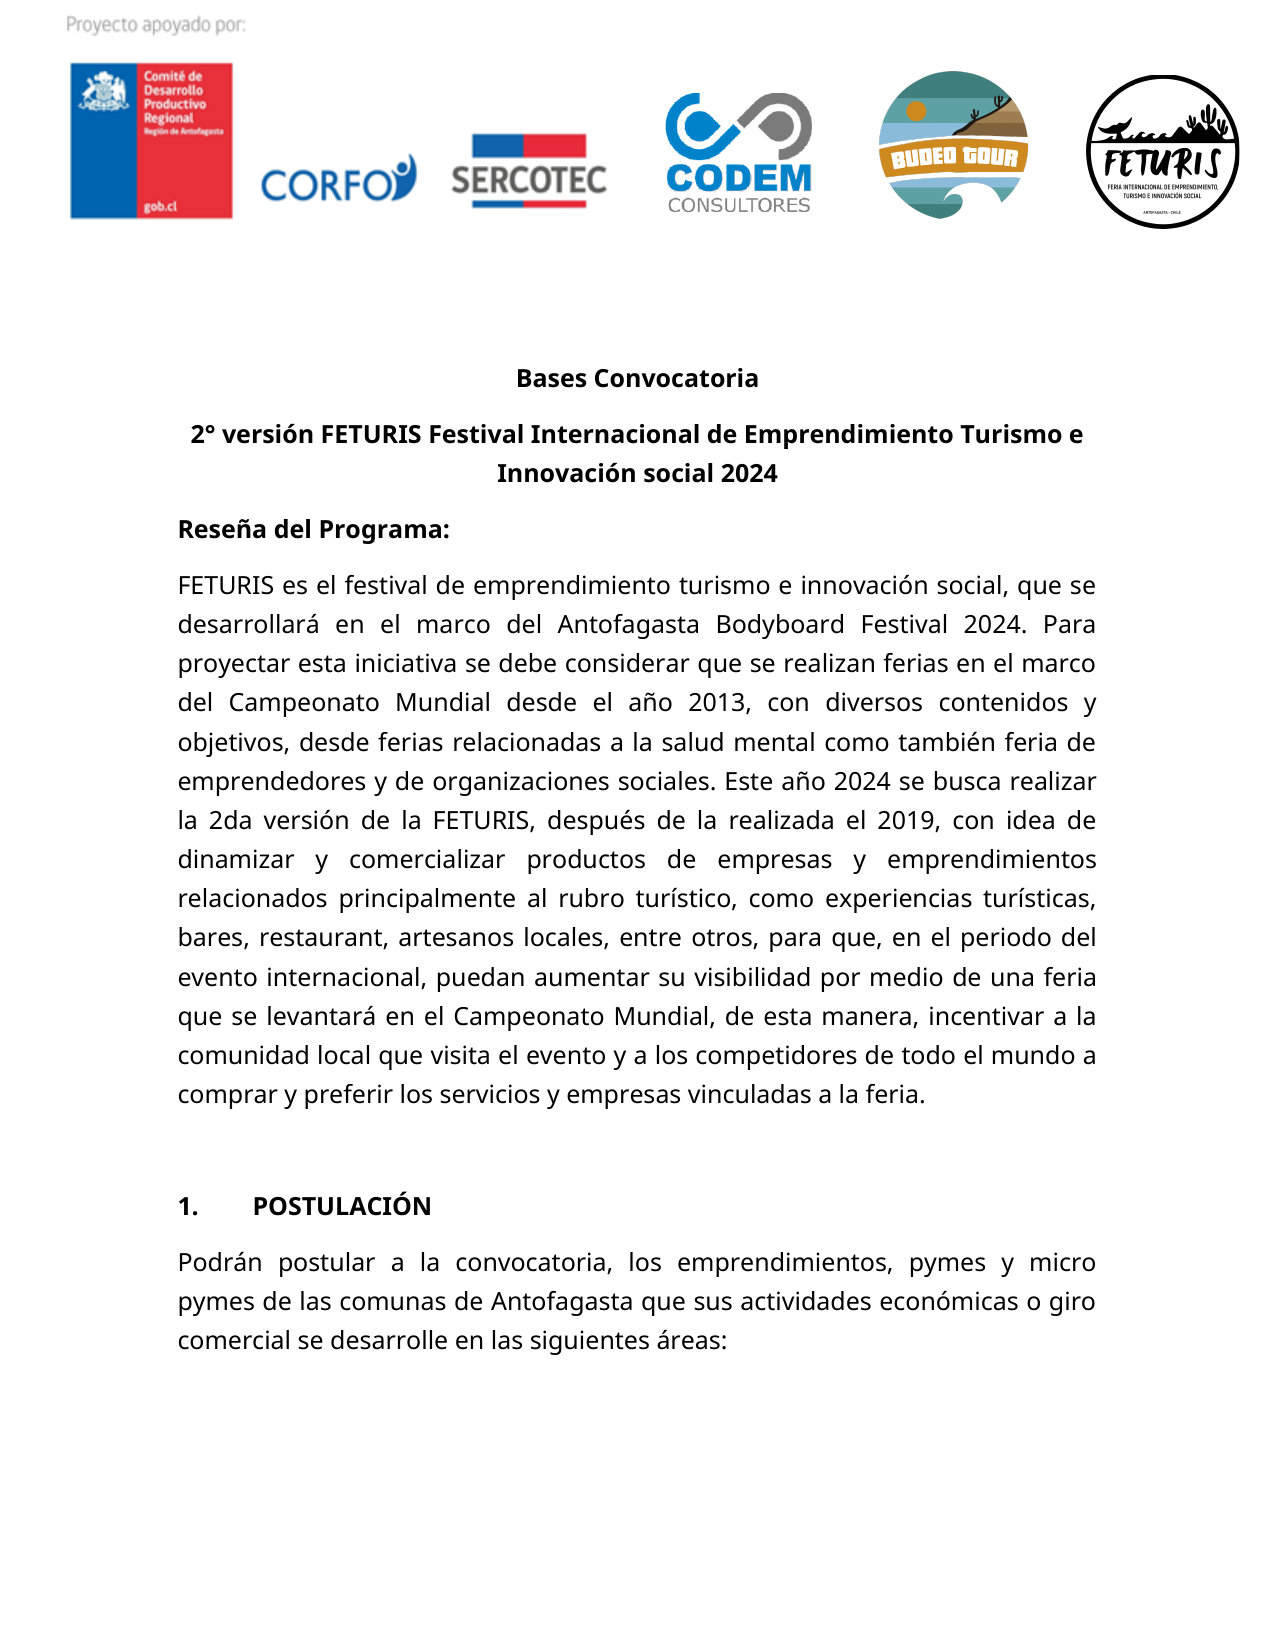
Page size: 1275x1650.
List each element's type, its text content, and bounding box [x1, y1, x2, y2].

text FETURIS es el festival de emprendimiento turismo e innovación social, que se desarrollará en el marco del Antofagasta Bodyboard Festival 2024. Para proyectar esta iniciativa se debe considerar que se realizan ferias en el marco del Campeonato Mundial desde el año 2013, con diversos contenidos y objetivos, desde ferias relacionadas a la salud mental como también feria de emprendedores y de organizaciones sociales. Este año 2024 se busca realizar la 2da versión de la FETURIS, después de la realizada el 2019, con idea de dinamizar y comercializar productos de empresas y emprendimientos relacionados principalmente al rubro turístico, como experiencias turísticas, bares, restaurant, artesanos locales, entre otros, para que, en el periodo del evento internacional, puedan aumentar su visibilidad por medio de una feria que se levantará en el Campeonato Mundial, de esta manera, incentivar a la comunidad local que visita el evento y a los competidores de todo el mundo a comprar y preferir los servicios y empresas vinculadas a la feria. [177, 567, 1098, 1111]
picture [860, 67, 1047, 223]
text Podrán postular a la convocatoria, los emprendimientos, pymes y micro pymes de las comunas de Antofagasta que sus actividades económicas o giro comercial se desarrolle en las siguientes áreas: [177, 1244, 1098, 1357]
picture [665, 93, 812, 212]
text 2° versión FETURIS Festival Internacional de Emprendimiento Turismo e Innovación social 2024 [177, 417, 1098, 490]
text Bases Convocatoria [177, 361, 1098, 395]
picture [46, 0, 616, 223]
text 1. POSTULACIÓN [177, 1188, 1098, 1222]
text Reseña del Programa: [177, 512, 1098, 546]
picture [1086, 75, 1240, 229]
